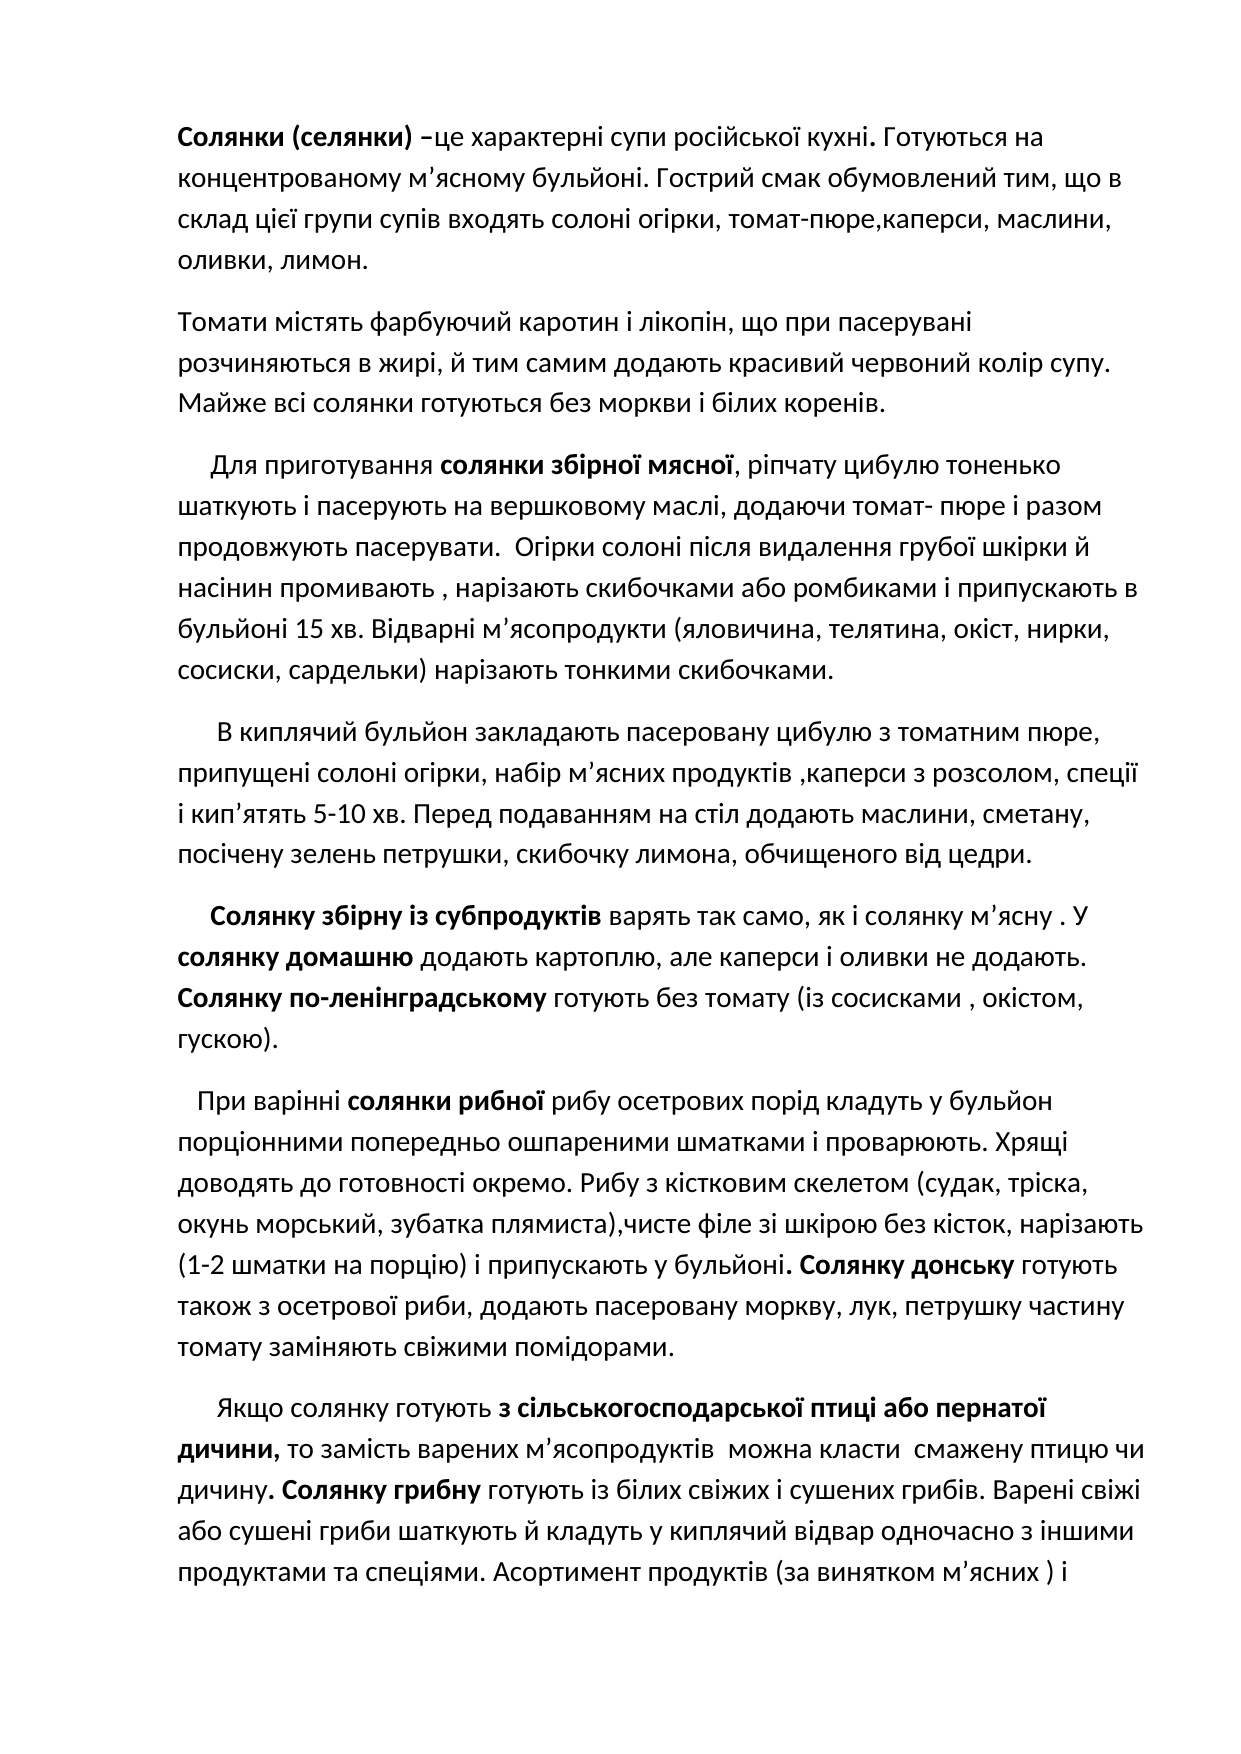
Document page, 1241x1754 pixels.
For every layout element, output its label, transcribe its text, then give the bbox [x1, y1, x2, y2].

text Солянки (селянки) –це характерні супи російської кухні. Готуються на концентрованому м’ясному бульйоні. Гострий смак обумовлений тим, що в склад цієї групи супів входять солоні огірки, томат-пюре,каперси, маслини, оливки, лимон. [177, 118, 1152, 277]
text Для приготування солянки збірної мясної, ріпчату цибулю тоненько шаткують і пасерують на вершковому маслі, додаючи томат- пюре і разом продовжують пасерувати. Огірки солоні після видалення грубої шкірки й насінин промивають , нарізають скибочками або ромбиками і припускають в бульйоні 15 хв. Відварні м’ясопродукти (яловичина, телятина, окіст, нирки, сосиски, сардельки) нарізають тонкими скибочками. [177, 446, 1152, 687]
text В киплячий бульйон закладають пасеровану цибулю з томатним пюре, припущені солоні огірки, набір м’ясних продуктів ,каперси з розсолом, спеції і кип’ятять 5-10 хв. Перед подаванням на стіл додають маслини, сметану, посічену зелень петрушки, скибочку лимона, обчищеного від цедри. [177, 713, 1152, 871]
text Томати містять фарбуючий каротин і лікопін, що при пасерувані розчиняються в жирі, й тим самим додають красивий червоний колір супу. Майже всі солянки готуються без моркви і білих коренів. [177, 303, 1152, 420]
text При варінні солянки рибної рибу осетрових порід кладуть у бульйон порціонними попередньо ошпареними шматками і проварюють. Хрящі доводять до готовності окремо. Рибу з кістковим скелетом (судак, тріска, окунь морський, зубатка плямиста),чисте філе зі шкірою без кісток, нарізають (1-2 шматки на порцію) і припускають у бульйоні. Солянку донську готують також з осетрової риби, додають пасеровану моркву, лук, петрушку частину томату заміняють свіжими помідорами. [177, 1082, 1152, 1363]
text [177, 1389, 1152, 1589]
text Солянку збірну із субпродуктів варять так само, як і солянку м’ясну . У солянку домашню додають картоплю, але каперси і оливки не додають. Солянку по-ленінградському готують без томату (із сосисками , окістом, гускою). [177, 897, 1152, 1056]
